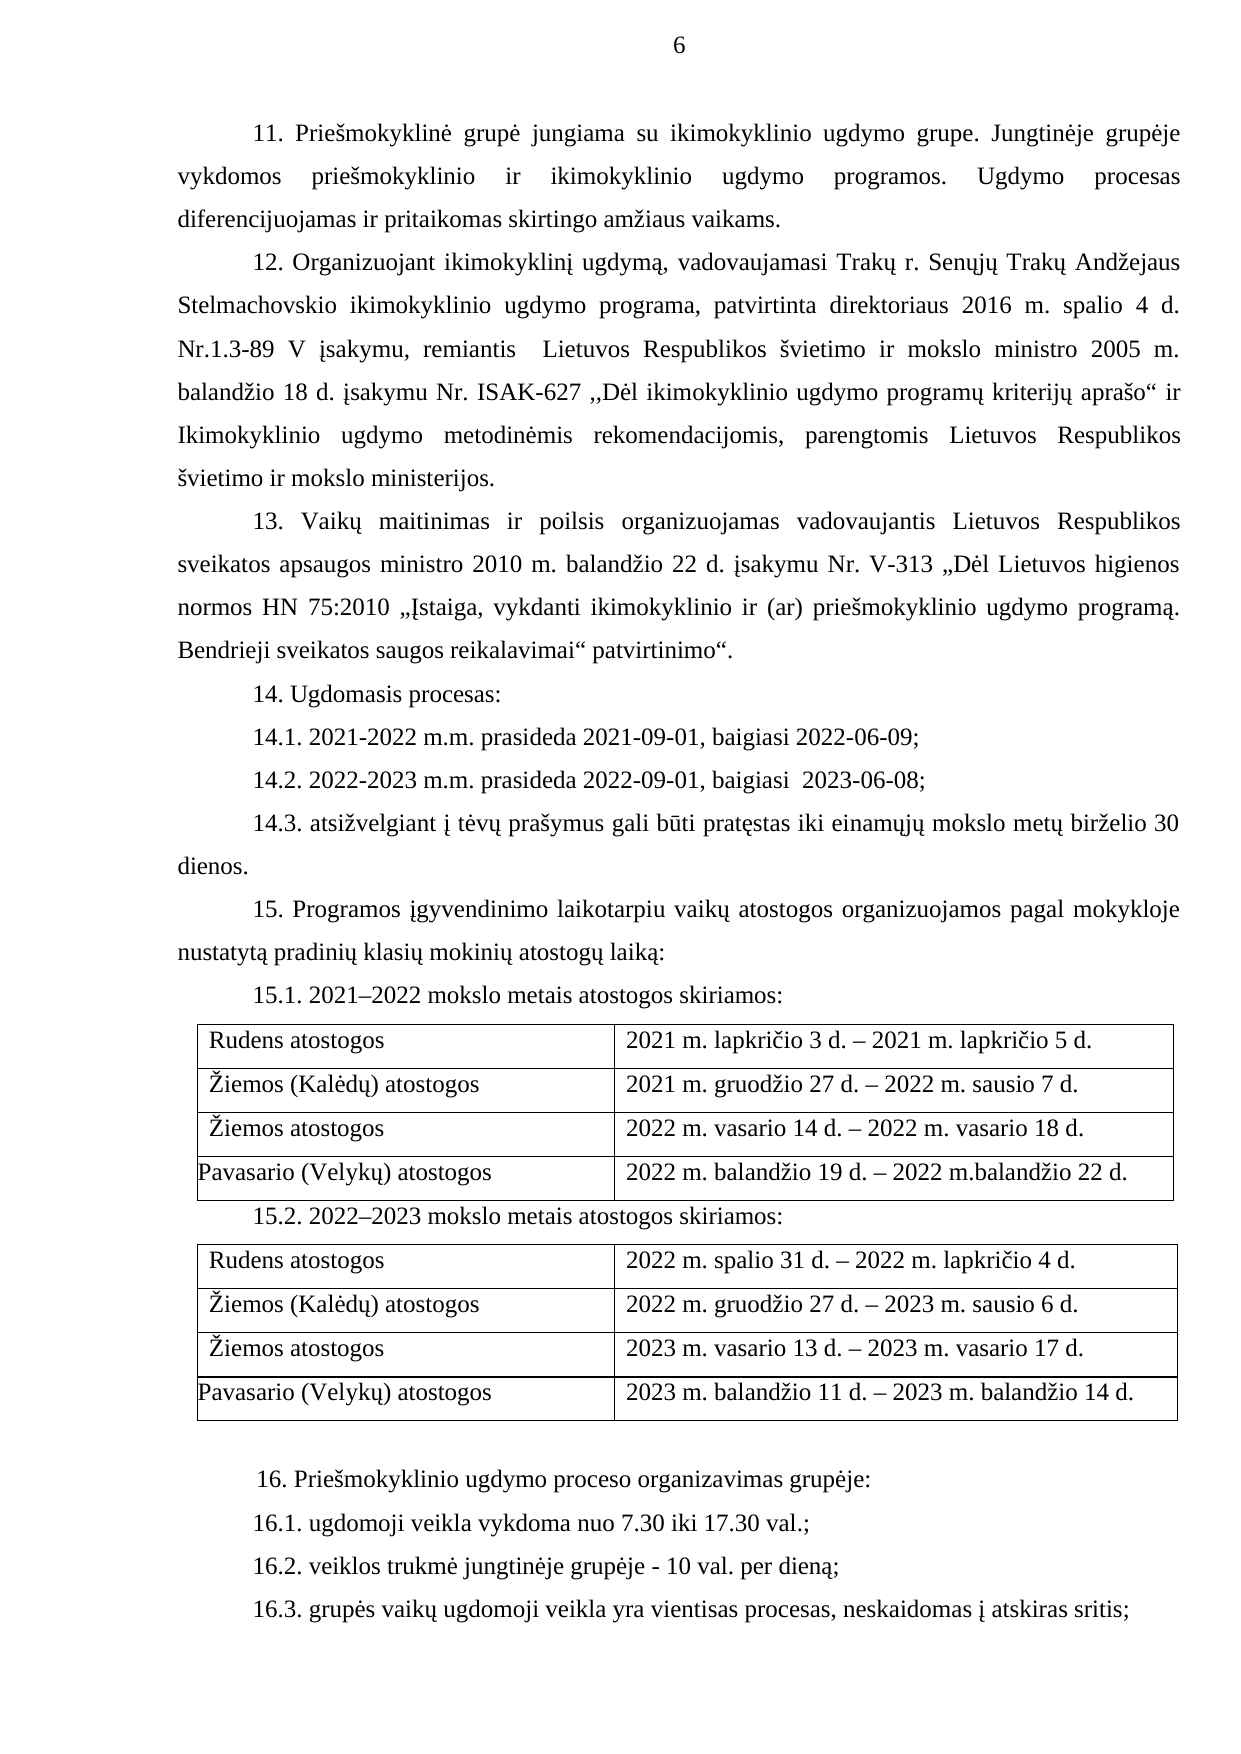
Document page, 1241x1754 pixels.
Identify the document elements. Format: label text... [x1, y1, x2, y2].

text 15.2. 2022–2023 mokslo metais atostogos skiriamos: [177, 1201, 1181, 1230]
text 14.2. 2022-2023 m.m. prasideda 2022-09-01, baigiasi 2023-06-08; [177, 765, 1181, 794]
table_cell Pavasario (Velykų) atostogos [198, 1157, 614, 1200]
text 16.1. ugdomoji veikla vykdoma nuo 7.30 iki 17.30 val.; [177, 1508, 1181, 1536]
text 14. Ugdomasis procesas: [177, 679, 1181, 707]
table_cell Žiemos atostogos [198, 1113, 614, 1156]
table_header 2021 m. lapkričio 3 d. – 2021 m. lapkričio 5 d. [615, 1025, 1173, 1068]
text 13. Vaikų maitinimas ir poilsis organizuojamas vadovaujantis Lietuvos Respublikos sveikatos apsaugos ministro 2010 m. balandžio 22 d. įsakymu Nr. V-313 „Dėl Lietuvos higienos normos HN 75:2010 „Įstaiga, vykdanti ikimokyklinio ir (ar) priešmokyklinio ugdymo programą. Bendrieji sveikatos saugos reikalavimai“ patvirtinimo“. [177, 506, 1181, 664]
table_cell 2022 m. gruodžio 27 d. – 2023 m. sausio 6 d. [615, 1289, 1177, 1332]
table_cell Pavasario (Velykų) atostogos [198, 1378, 614, 1420]
table_cell Žiemos atostogos [198, 1333, 614, 1376]
text 11. Priešmokyklinė grupė jungiama su ikimokyklinio ugdymo grupe. Jungtinėje grupėje vykdomos priešmokyklinio ir ikimokyklinio ugdymo programos. Ugdymo procesas diferencijuojamas ir pritaikomas skirtingo amžiaus vaikams. [177, 118, 1181, 233]
table_cell Žiemos (Kalėdų) atostogos [198, 1289, 614, 1332]
table_cell Žiemos (Kalėdų) atostogos [198, 1069, 614, 1112]
table_cell 2023 m. vasario 13 d. – 2023 m. vasario 17 d. [615, 1333, 1177, 1376]
table_cell 2022 m. vasario 14 d. – 2022 m. vasario 18 d. [615, 1113, 1173, 1156]
table_header Rudens atostogos [198, 1025, 614, 1068]
text 12. Organizuojant ikimokyklinį ugdymą, vadovaujamasi Trakų r. Senųjų Trakų Andžejaus Stelmachovskio ikimokyklinio ugdymo programa, patvirtinta direktoriaus 2016 m. spalio 4 d. Nr.1.3-89 V įsakymu, remiantis Lietuvos Respublikos švietimo ir mokslo ministro 2005 m. balandžio 18 d. įsakymu Nr. ISAK-627 ,,Dėl ikimokyklinio ugdymo programų kriterijų aprašo“ ir Ikimokyklinio ugdymo metodinėmis rekomendacijomis, parengtomis Lietuvos Respublikos švietimo ir mokslo ministerijos. [177, 247, 1181, 492]
table_cell 2022 m. balandžio 19 d. – 2022 m.balandžio 22 d. [615, 1157, 1173, 1200]
text 14.3. atsižvelgiant į tėvų prašymus gali būti pratęstas iki einamųjų mokslo metų birželio 30 dienos. [177, 808, 1181, 880]
text 14.1. 2021-2022 m.m. prasideda 2021-09-01, baigiasi 2022-06-09; [177, 722, 1181, 751]
text 15.1. 2021–2022 mokslo metais atostogos skiriamos: [177, 981, 1181, 1009]
text 16.3. grupės vaikų ugdomoji veikla yra vientisas procesas, neskaidomas į atskiras sritis; [177, 1594, 1181, 1623]
table_cell 2021 m. gruodžio 27 d. – 2022 m. sausio 7 d. [615, 1069, 1173, 1112]
table_header Rudens atostogos [198, 1245, 614, 1288]
table_header 2022 m. spalio 31 d. – 2022 m. lapkričio 4 d. [615, 1245, 1177, 1288]
text 16. Priešmokyklinio ugdymo proceso organizavimas grupėje: [177, 1464, 1181, 1493]
table_cell 2023 m. balandžio 11 d. – 2023 m. balandžio 14 d. [615, 1378, 1177, 1420]
text 16.2. veiklos trukmė jungtinėje grupėje - 10 val. per dieną; [177, 1551, 1181, 1579]
text 15. Programos įgyvendinimo laikotarpiu vaikų atostogos organizuojamos pagal mokykloje nustatytą pradinių klasių mokinių atostogų laiką: [177, 894, 1181, 966]
